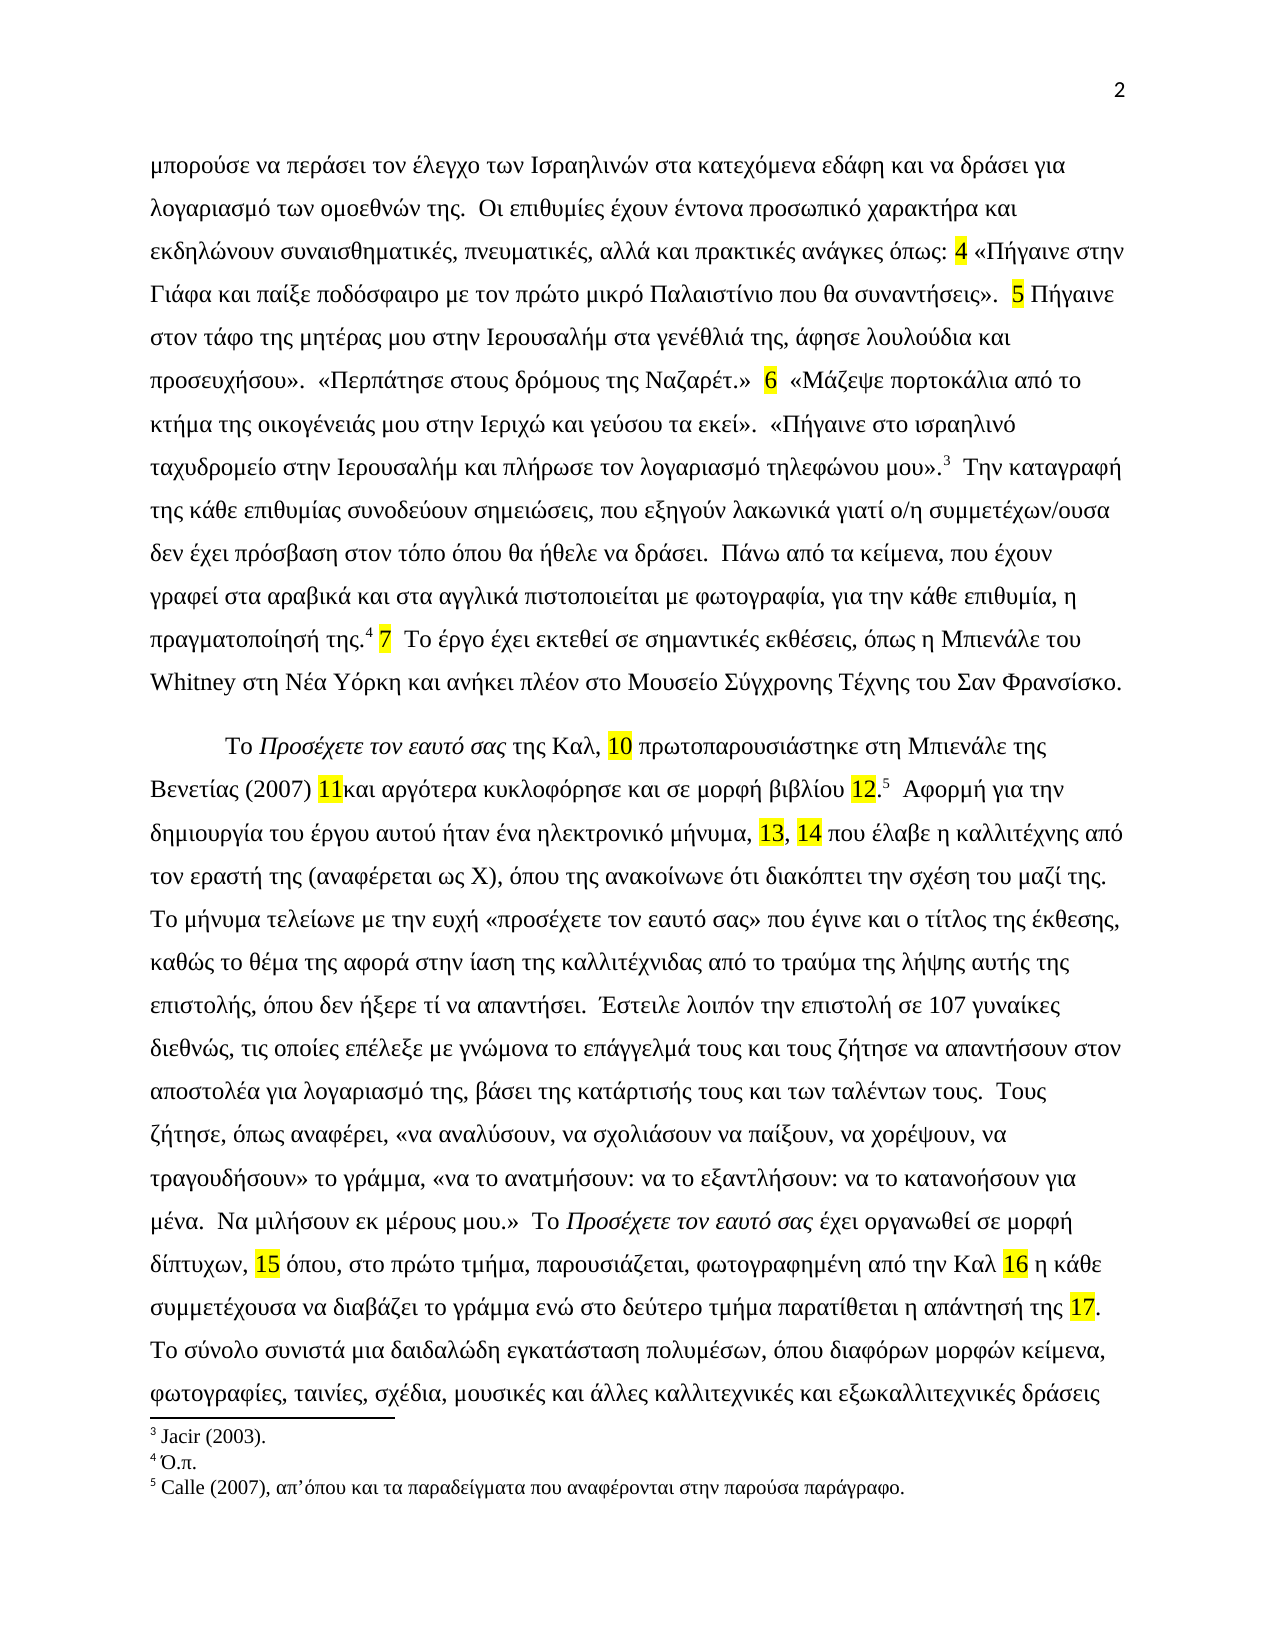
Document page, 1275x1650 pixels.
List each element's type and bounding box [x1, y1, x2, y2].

text [150, 731, 1125, 1407]
text [150, 150, 1125, 696]
